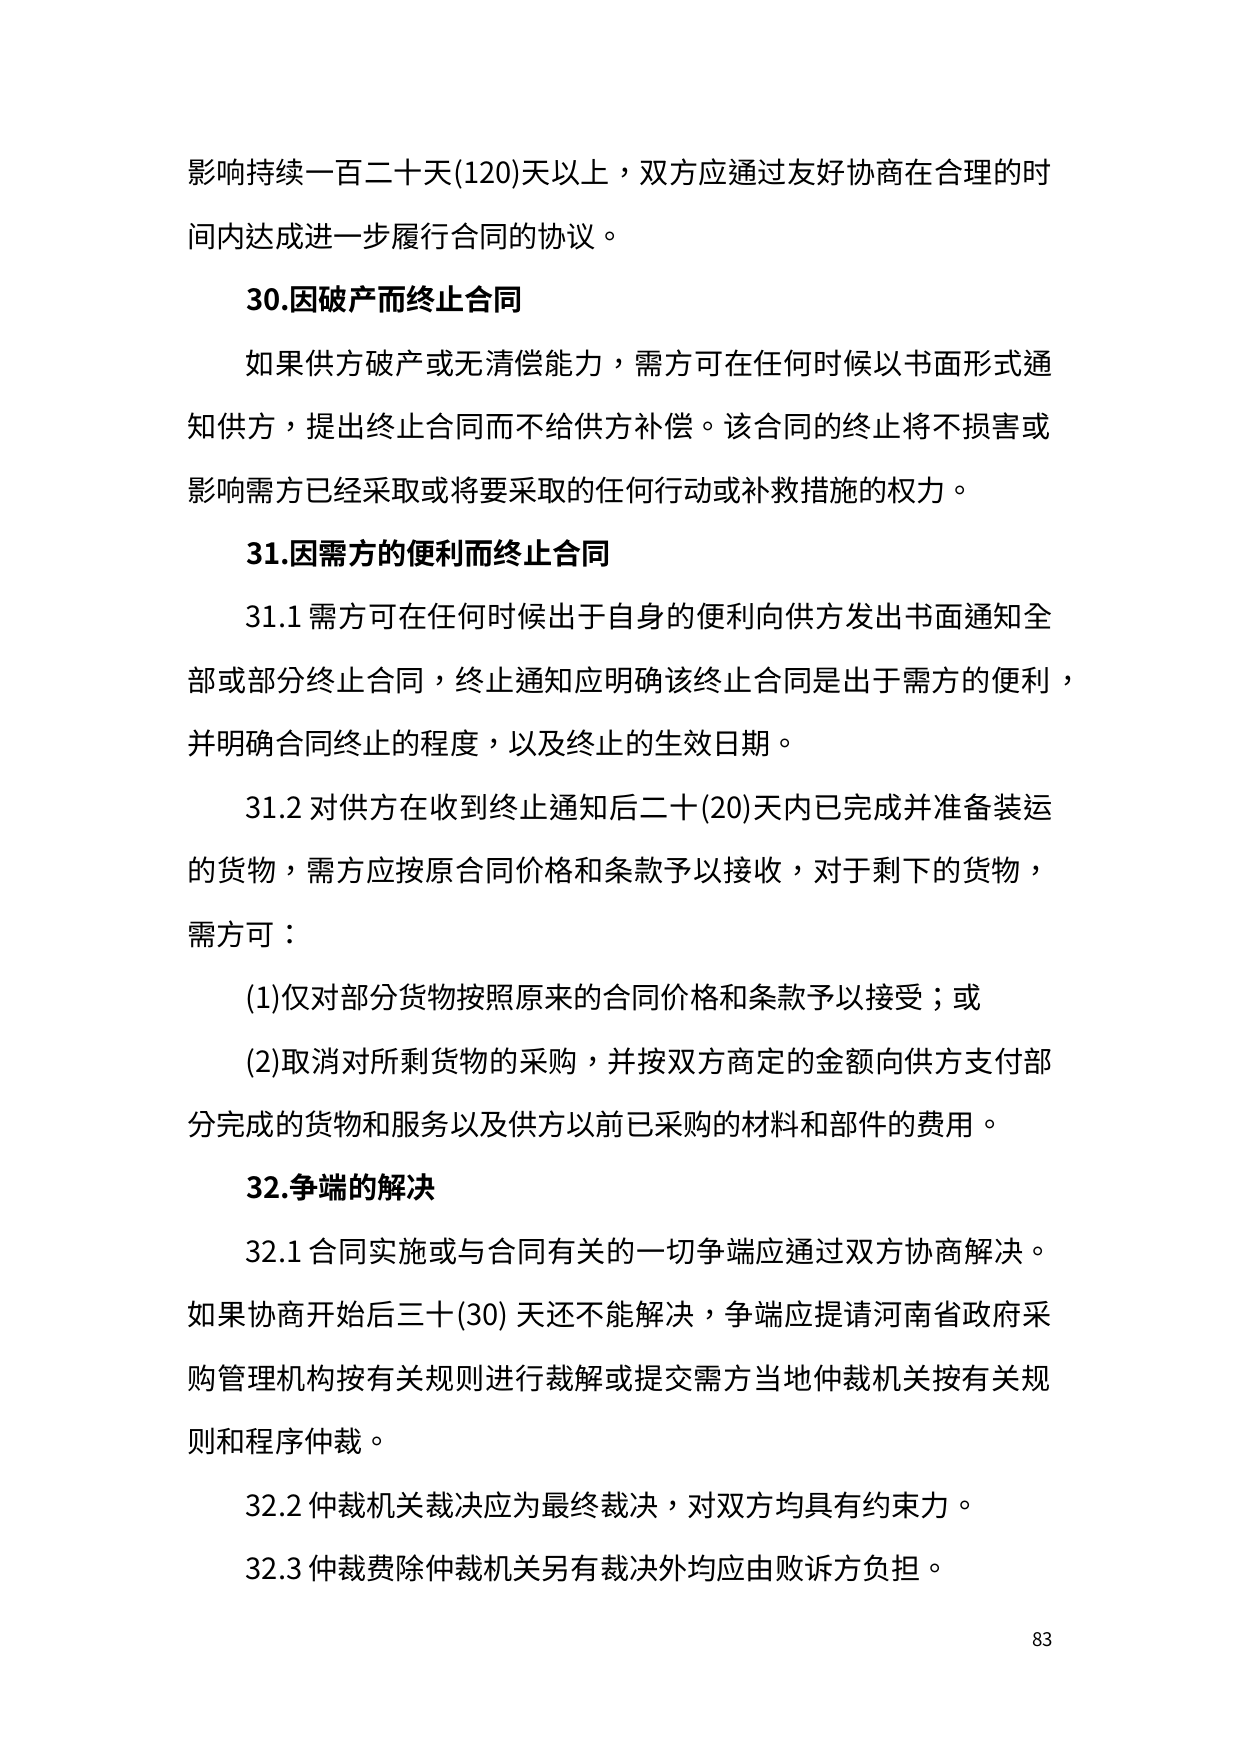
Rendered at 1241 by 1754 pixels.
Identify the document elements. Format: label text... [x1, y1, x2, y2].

text 32.争端的解决 [187, 1165, 1053, 1207]
list 仅对部分货物按照原来的合同价格和条款予以接受；或 [187, 975, 1053, 1017]
text 31.因需方的便利而终止合同 [187, 531, 1053, 573]
text 30.因破产而终止合同 [187, 277, 1053, 319]
text 31.1需方可在任何时候出于自身的便利向供方发出书面通知全部或部分终止合同，终止通知应明确该终止合同是出于需方的便利，并明确合同终止的程度，以及终止的生效日期。 [187, 594, 1053, 763]
text 32.1合同实施或与合同有关的一切争端应通过双方协商解决。如果协商开始后三十(30) 天还不能解决，争端应提请河南省政府采购管理机构按有关规则进行裁解或提交需方当地仲裁机关按有关规则和程序仲裁。 [187, 1228, 1053, 1461]
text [187, 150, 1053, 256]
list 取消对所剩货物的采购，并按双方商定的金额向供方支付部分完成的货物和服务以及供方以前已采购的材料和部件的费用。 [187, 1038, 1053, 1144]
text 32.2仲裁机关裁决应为最终裁决，对双方均具有约束力。 [187, 1482, 1053, 1524]
text 如果供方破产或无清偿能力，需方可在任何时候以书面形式通知供方，提出终止合同而不给供方补偿。该合同的终止将不损害或影响需方已经采取或将要采取的任何行动或补救措施的权力。 [187, 340, 1053, 509]
text 32.3仲裁费除仲裁机关另有裁决外均应由败诉方负担。 [187, 1546, 1053, 1588]
text 31.2对供方在收到终止通知后二十(20)天内已完成并准备装运的货物，需方应按原合同价格和条款予以接收，对于剩下的货物，需方可： [187, 784, 1053, 953]
